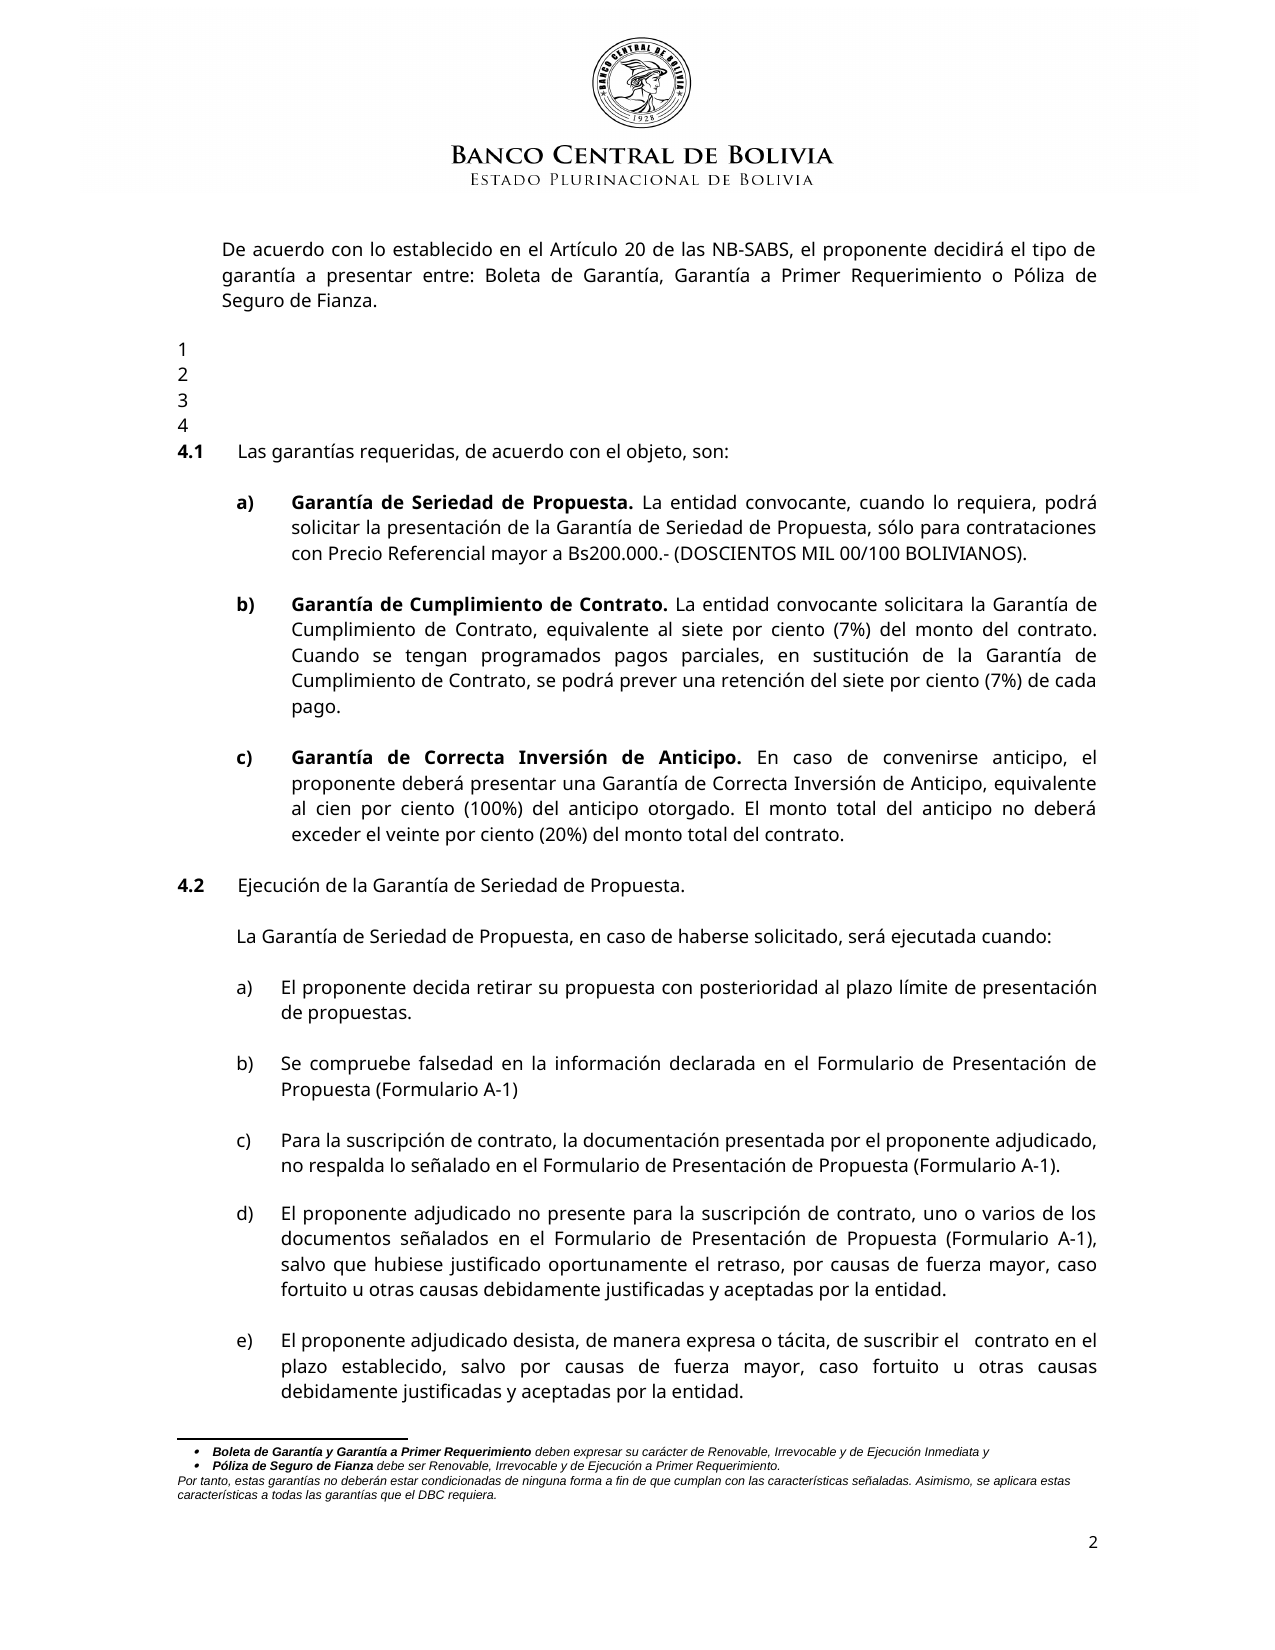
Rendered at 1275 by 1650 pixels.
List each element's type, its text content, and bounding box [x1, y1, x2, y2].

list El proponente adjudicado no presente para la suscripción de contrato, uno o varios de los documentos señalados en el Formulario de Presentación de Propuesta (Formulario A-1), salvo que hubiese justificado oportunamente el retraso, por causas de fuerza mayor, caso fortuito u otras causas debidamente justificadas y aceptadas por la entidad. [236, 1200, 1098, 1302]
list Ejecución de la Garantía de Seriedad de Propuesta. [177, 872, 1098, 897]
picture [80, 7, 1199, 193]
list Garantía de Correcta Inversión de Anticipo. En caso de convenirse anticipo, el proponente deberá presentar una Garantía de Correcta Inversión de Anticipo, equivalente al cien por ciento (100%) del anticipo otorgado. El monto total del anticipo no deberá exceder el veinte por ciento (20%) del monto total del contrato. [236, 744, 1098, 846]
list Las garantías requeridas, de acuerdo con el objeto, son: [177, 438, 1098, 464]
list Garantía de Cumplimiento de Contrato. La entidad convocante solicitara la Garantía de Cumplimiento de Contrato, equivalente al siete por ciento (7%) del monto del contrato. Cuando se tengan programados pagos parciales, en sustitución de la Garantía de Cumplimiento de Contrato, se podrá prever una retención del siete por ciento (7%) de cada pago. [236, 591, 1098, 719]
list Se compruebe falsedad en la información declarada en el Formulario de Presentación de Propuesta (Formulario A-1) [236, 1051, 1098, 1102]
text La Garantía de Seriedad de Propuesta, en caso de haberse solicitado, será ejecutada cuando: [164, 923, 1098, 948]
text De acuerdo con lo establecido en el Artículo 20 de las NB-SABS, el proponente decidirá el tipo de garantía a presentar entre: Boleta de Garantía, Garantía a Primer Requerimiento o Póliza de Seguro de Fianza. [222, 237, 1098, 313]
list El proponente adjudicado desista, de manera expresa o tácita, de suscribir el contrato en el plazo establecido, salvo por causas de fuerza mayor, caso fortuito u otras causas debidamente justificadas y aceptadas por la entidad. [236, 1327, 1098, 1404]
list El proponente decida retirar su propuesta con posterioridad al plazo límite de presentación de propuestas. [236, 974, 1098, 1025]
list Garantía de Seriedad de Propuesta. La entidad convocante, cuando lo requiera, podrá solicitar la presentación de la Garantía de Seriedad de Propuesta, sólo para contrataciones con Precio Referencial mayor a Bs200.000.- (DOSCIENTOS MIL 00/100 BOLIVIANOS). [236, 489, 1098, 566]
list Para la suscripción de contrato, la documentación presentada por el proponente adjudicado, no respalda lo señalado en el Formulario de Presentación de Propuesta (Formulario A-1). [236, 1127, 1098, 1178]
